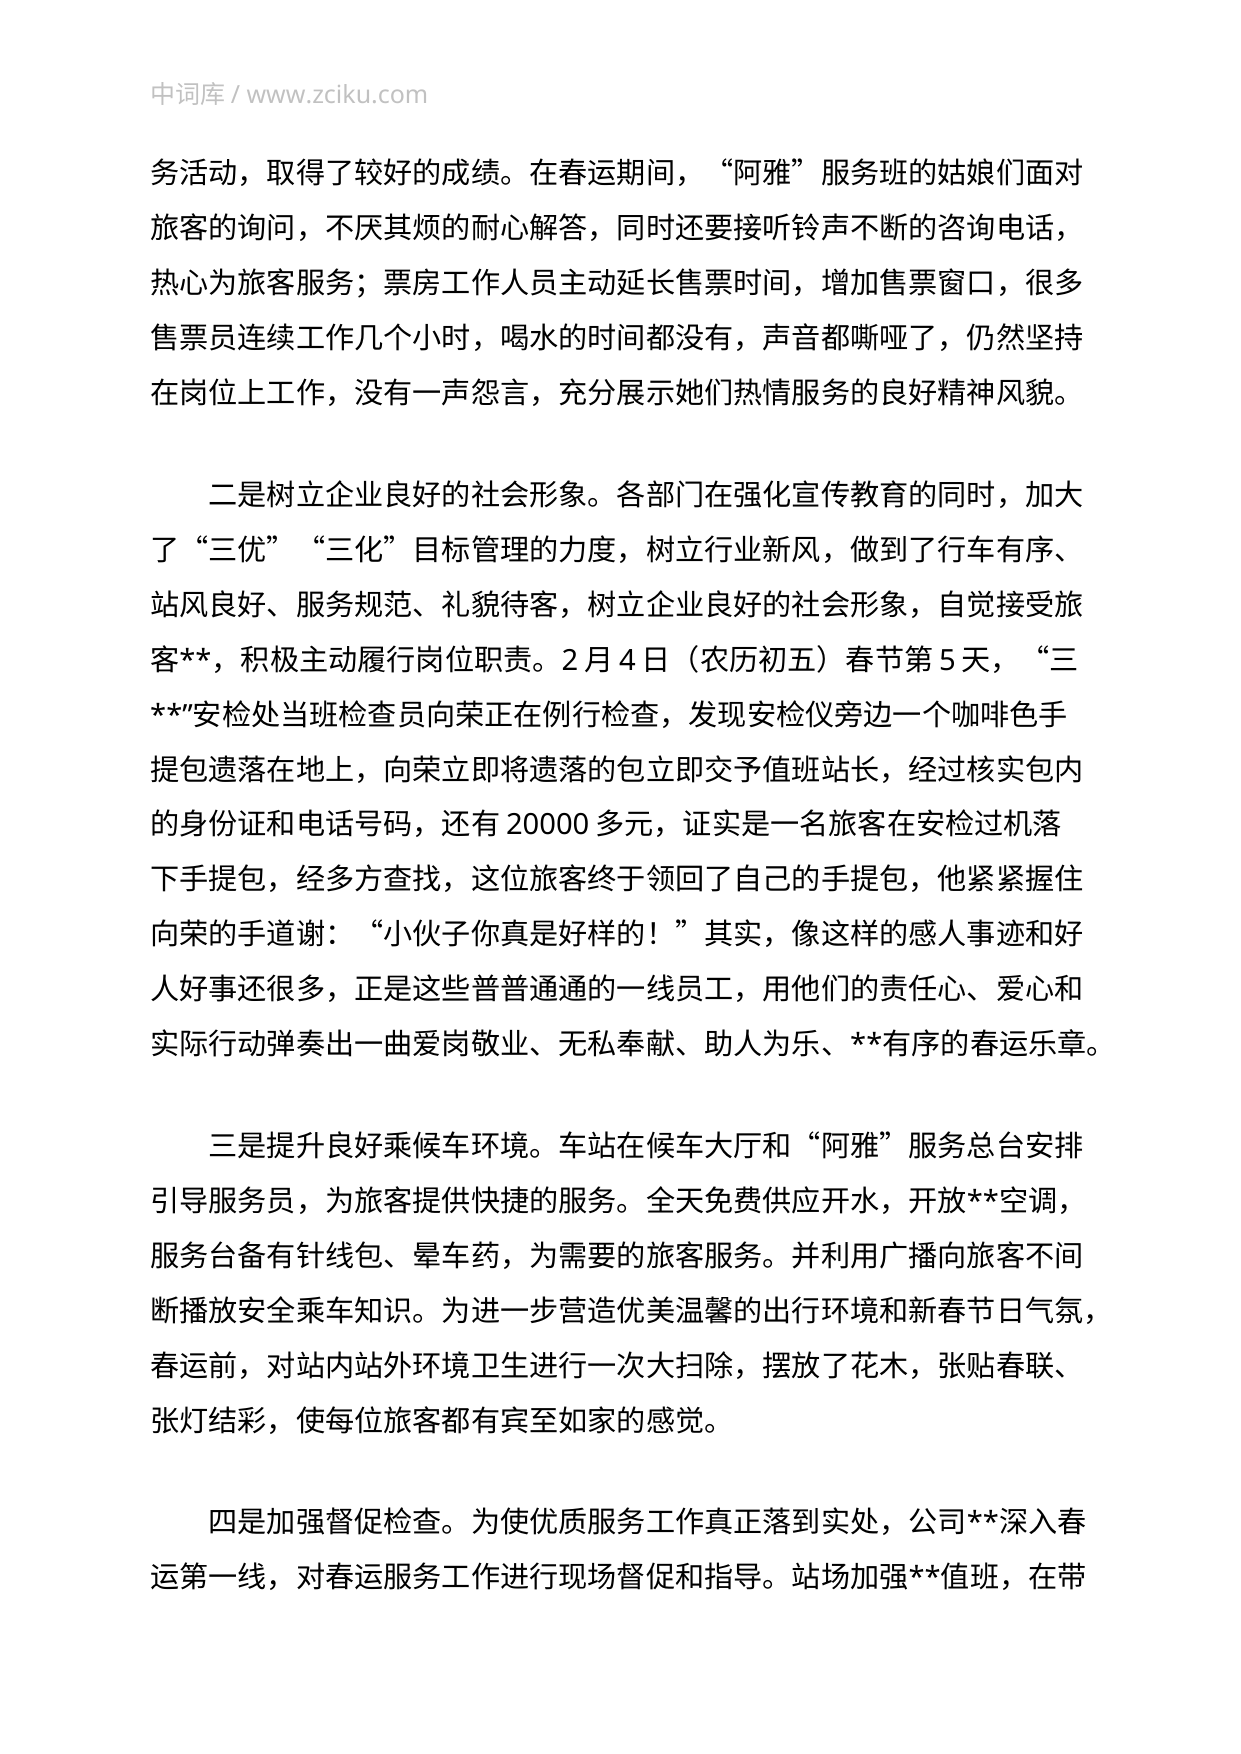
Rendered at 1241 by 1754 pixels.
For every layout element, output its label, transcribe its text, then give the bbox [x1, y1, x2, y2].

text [150, 150, 1090, 412]
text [150, 1499, 1090, 1596]
text 二是树立企业良好的社会形象。各部门在强化宣传教育的同时，加大了“三优”“三化”目标管理的力度，树立行业新风，做到了行车有序、站风良好、服务规范、礼貌待客，树立企业良好的社会形象，自觉接受旅客**，积极主动履行岗位职责。2月4日（农历初五）春节第5天，“三**”安检处当班检查员向荣正在例行检查，发现安检仪旁边一个咖啡色手提包遗落在地上，向荣立即将遗落的包立即交予值班站长，经过核实包内的身份证和电话号码，还有20000多元，证实是一名旅客在安检过机落下手提包，经多方查找，这位旅客终于领回了自己的手提包，他紧紧握住向荣的手道谢：“小伙子你真是好样的！”其实，像这样的感人事迹和好人好事还很多，正是这些普普通通的一线员工，用他们的责任心、爱心和实际行动弹奏出一曲爱岗敬业、无私奉献、助人为乐、**有序的春运乐章。 [150, 471, 1090, 1063]
text 三是提升良好乘候车环境。车站在候车大厅和“阿雅”服务总台安排引导服务员，为旅客提供快捷的服务。全天免费供应开水，开放**空调，服务台备有针线包、晕车药，为需要的旅客服务。并利用广播向旅客不间断播放安全乘车知识。为进一步营造优美温馨的出行环境和新春节日气氛，春运前，对站内站外环境卫生进行一次大扫除，摆放了花木，张贴春联、张灯结彩，使每位旅客都有宾至如家的感觉。 [150, 1123, 1090, 1439]
